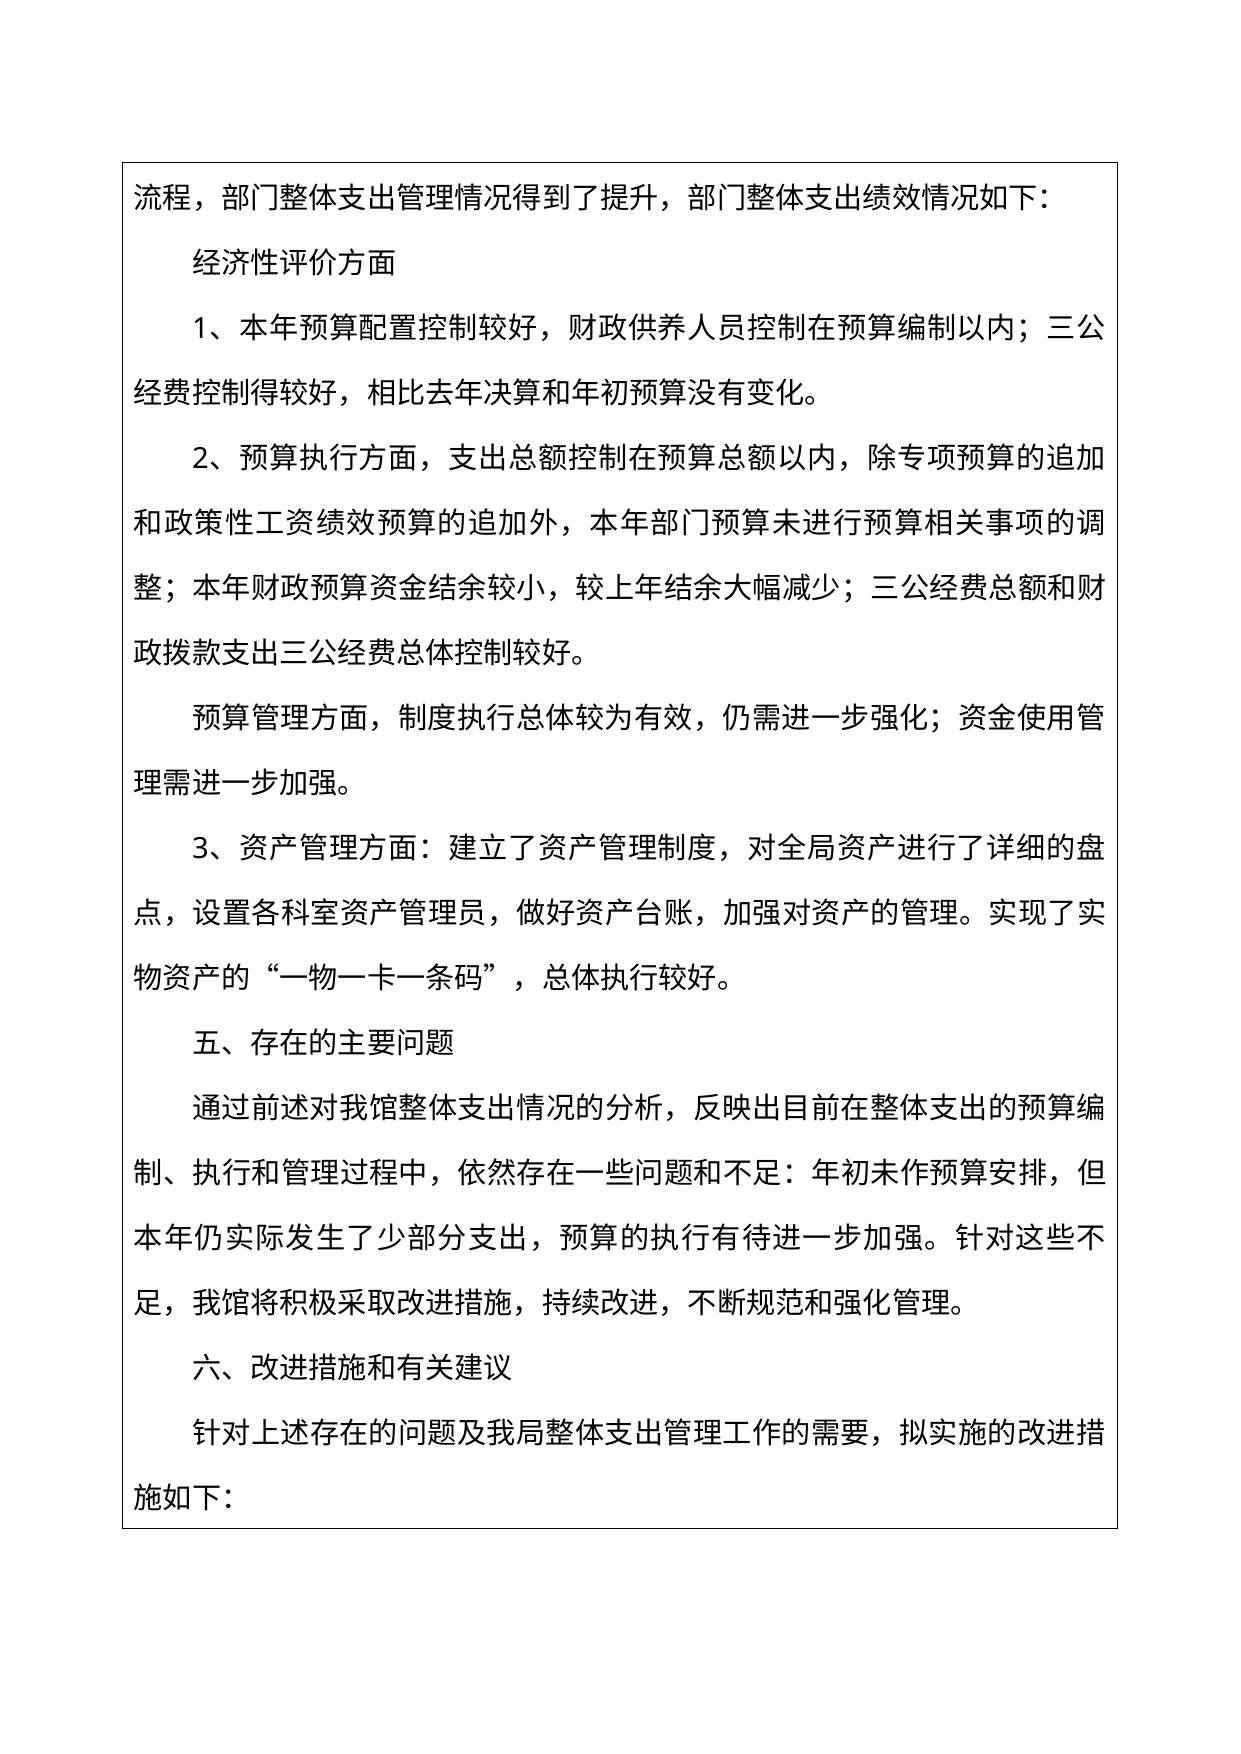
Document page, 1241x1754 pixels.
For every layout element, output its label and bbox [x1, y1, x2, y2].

table_header [123, 163, 1117, 1528]
